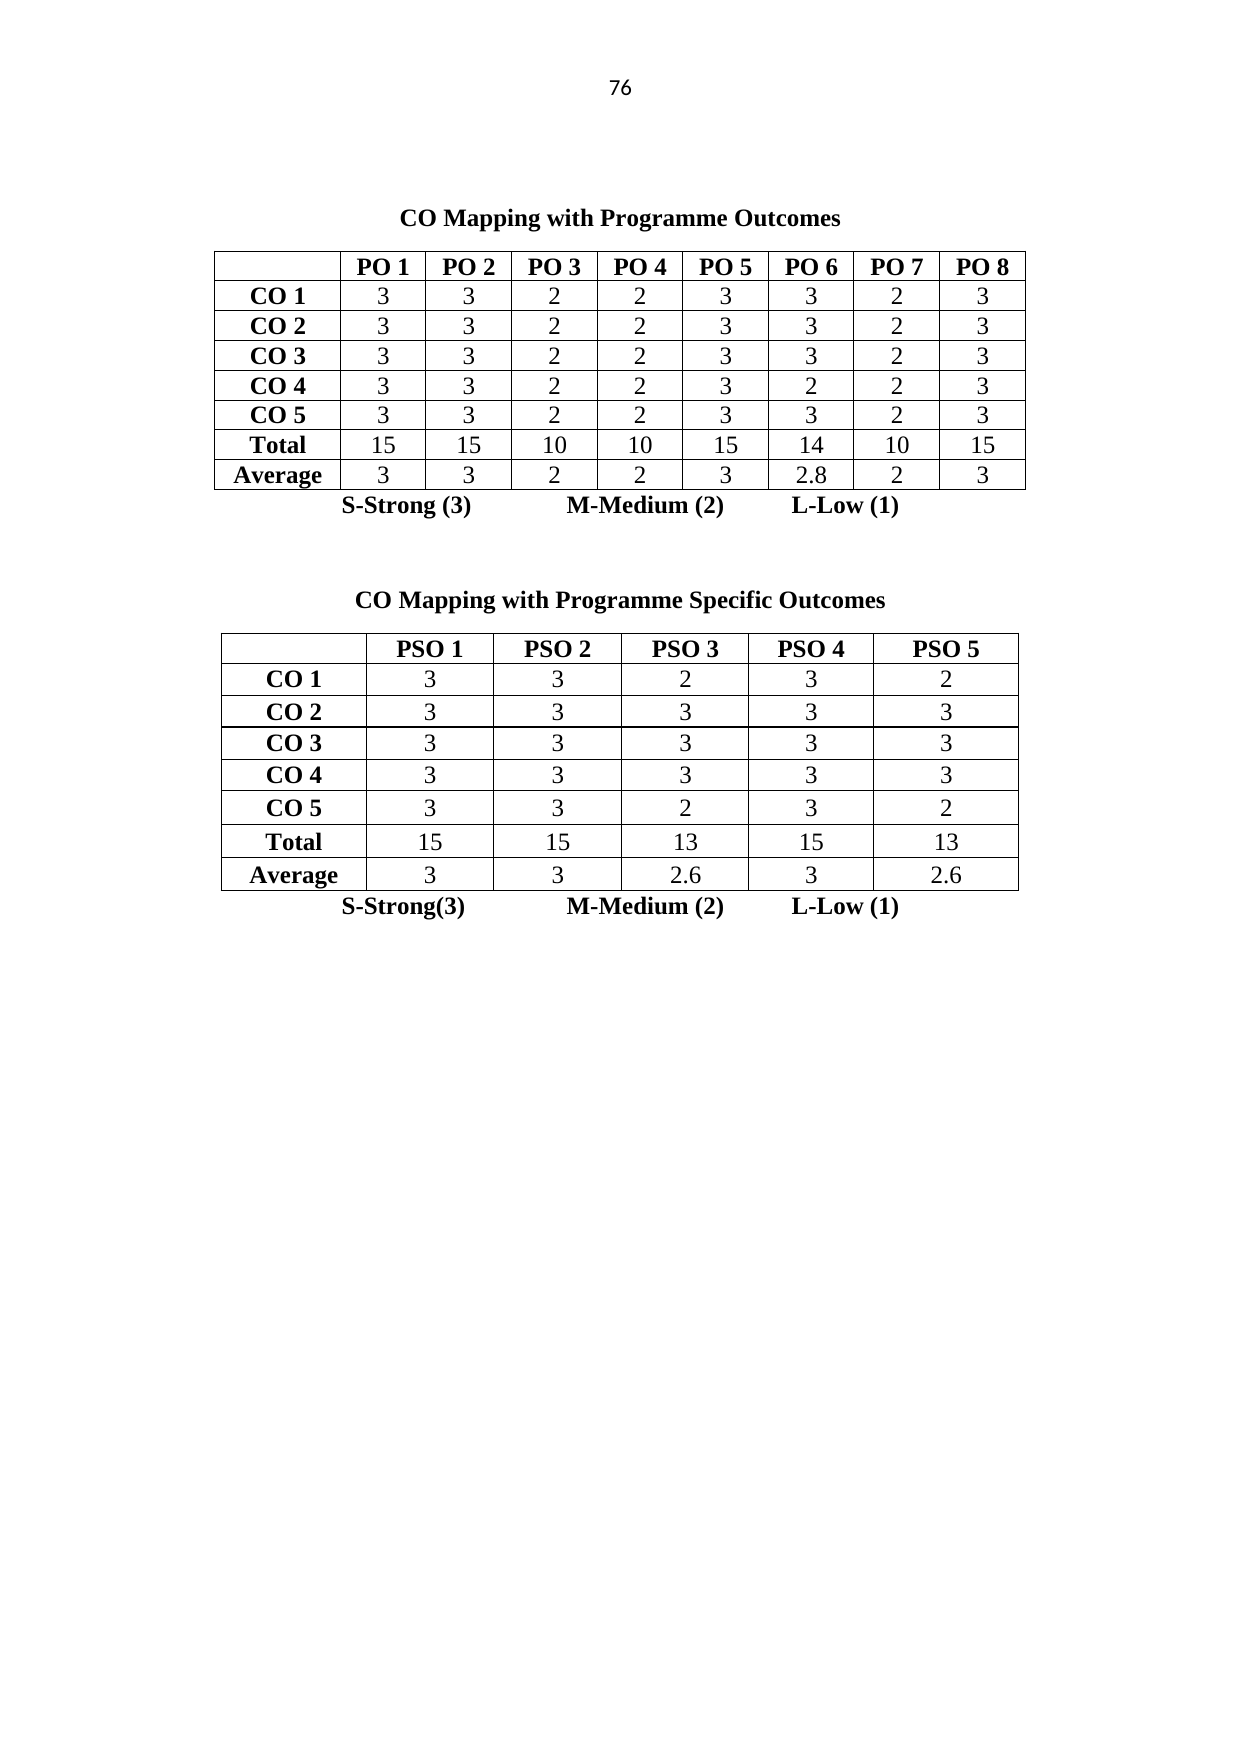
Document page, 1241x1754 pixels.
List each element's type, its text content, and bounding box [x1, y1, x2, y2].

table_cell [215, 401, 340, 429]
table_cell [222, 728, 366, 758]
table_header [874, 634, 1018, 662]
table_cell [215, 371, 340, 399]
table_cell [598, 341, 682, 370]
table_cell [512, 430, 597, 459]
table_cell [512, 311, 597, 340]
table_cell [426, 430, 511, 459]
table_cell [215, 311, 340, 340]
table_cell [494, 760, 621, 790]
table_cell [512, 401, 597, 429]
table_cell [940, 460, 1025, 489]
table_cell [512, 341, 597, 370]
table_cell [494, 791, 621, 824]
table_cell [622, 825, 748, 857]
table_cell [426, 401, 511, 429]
text S-Strong(3) M-Medium (2) L-Low (1) [150, 891, 1090, 920]
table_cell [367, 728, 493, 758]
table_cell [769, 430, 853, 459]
text CO Mapping with Programme Specific Outcomes [150, 585, 1090, 614]
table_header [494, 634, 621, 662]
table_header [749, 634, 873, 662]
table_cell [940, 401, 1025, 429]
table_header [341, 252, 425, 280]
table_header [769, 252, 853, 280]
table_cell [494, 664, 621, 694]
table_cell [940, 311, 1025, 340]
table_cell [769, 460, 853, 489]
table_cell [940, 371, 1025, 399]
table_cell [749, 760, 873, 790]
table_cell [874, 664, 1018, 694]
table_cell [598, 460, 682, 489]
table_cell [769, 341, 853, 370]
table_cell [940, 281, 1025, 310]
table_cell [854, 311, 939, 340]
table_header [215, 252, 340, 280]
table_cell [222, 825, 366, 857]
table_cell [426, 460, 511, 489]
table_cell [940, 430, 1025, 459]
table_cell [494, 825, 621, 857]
text S-Strong (3) M-Medium (2) L-Low (1) [150, 490, 1090, 519]
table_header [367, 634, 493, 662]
text CO Mapping with Programme Outcomes [150, 203, 1090, 232]
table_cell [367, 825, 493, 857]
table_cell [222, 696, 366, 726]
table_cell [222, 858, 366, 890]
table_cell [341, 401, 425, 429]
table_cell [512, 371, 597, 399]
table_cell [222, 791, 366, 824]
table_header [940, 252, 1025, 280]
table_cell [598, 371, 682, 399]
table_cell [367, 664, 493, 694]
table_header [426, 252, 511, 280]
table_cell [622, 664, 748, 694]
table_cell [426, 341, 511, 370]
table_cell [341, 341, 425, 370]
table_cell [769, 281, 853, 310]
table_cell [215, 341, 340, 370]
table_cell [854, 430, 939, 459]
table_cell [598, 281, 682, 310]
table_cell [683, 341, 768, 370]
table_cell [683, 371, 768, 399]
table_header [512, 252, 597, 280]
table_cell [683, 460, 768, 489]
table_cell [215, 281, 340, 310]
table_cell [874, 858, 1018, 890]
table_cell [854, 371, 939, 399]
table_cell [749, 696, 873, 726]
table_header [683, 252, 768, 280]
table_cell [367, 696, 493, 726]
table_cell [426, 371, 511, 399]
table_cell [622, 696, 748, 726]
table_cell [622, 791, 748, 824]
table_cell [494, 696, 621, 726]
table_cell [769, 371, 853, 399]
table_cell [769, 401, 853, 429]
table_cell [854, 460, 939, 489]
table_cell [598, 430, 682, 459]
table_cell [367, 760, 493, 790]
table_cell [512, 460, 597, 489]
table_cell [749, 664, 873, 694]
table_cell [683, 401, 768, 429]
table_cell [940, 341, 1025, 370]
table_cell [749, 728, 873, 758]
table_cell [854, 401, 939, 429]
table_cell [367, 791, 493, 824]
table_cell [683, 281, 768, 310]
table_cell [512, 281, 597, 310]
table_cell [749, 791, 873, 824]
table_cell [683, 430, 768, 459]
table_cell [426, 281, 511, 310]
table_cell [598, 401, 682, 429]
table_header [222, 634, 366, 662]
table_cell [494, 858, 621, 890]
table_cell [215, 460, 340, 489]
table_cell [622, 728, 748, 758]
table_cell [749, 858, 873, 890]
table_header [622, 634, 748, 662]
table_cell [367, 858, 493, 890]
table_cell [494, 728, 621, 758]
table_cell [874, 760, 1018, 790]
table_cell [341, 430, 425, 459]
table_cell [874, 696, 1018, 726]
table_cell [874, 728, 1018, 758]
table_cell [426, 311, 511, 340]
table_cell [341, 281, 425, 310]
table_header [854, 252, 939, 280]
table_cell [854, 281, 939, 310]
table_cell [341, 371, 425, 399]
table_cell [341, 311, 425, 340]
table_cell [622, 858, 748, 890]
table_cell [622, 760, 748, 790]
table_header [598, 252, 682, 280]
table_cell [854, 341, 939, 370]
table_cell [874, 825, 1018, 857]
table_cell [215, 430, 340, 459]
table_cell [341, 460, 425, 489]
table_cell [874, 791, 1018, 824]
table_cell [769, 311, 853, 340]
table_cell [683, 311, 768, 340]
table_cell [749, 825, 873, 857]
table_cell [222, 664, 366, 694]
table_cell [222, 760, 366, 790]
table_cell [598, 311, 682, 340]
